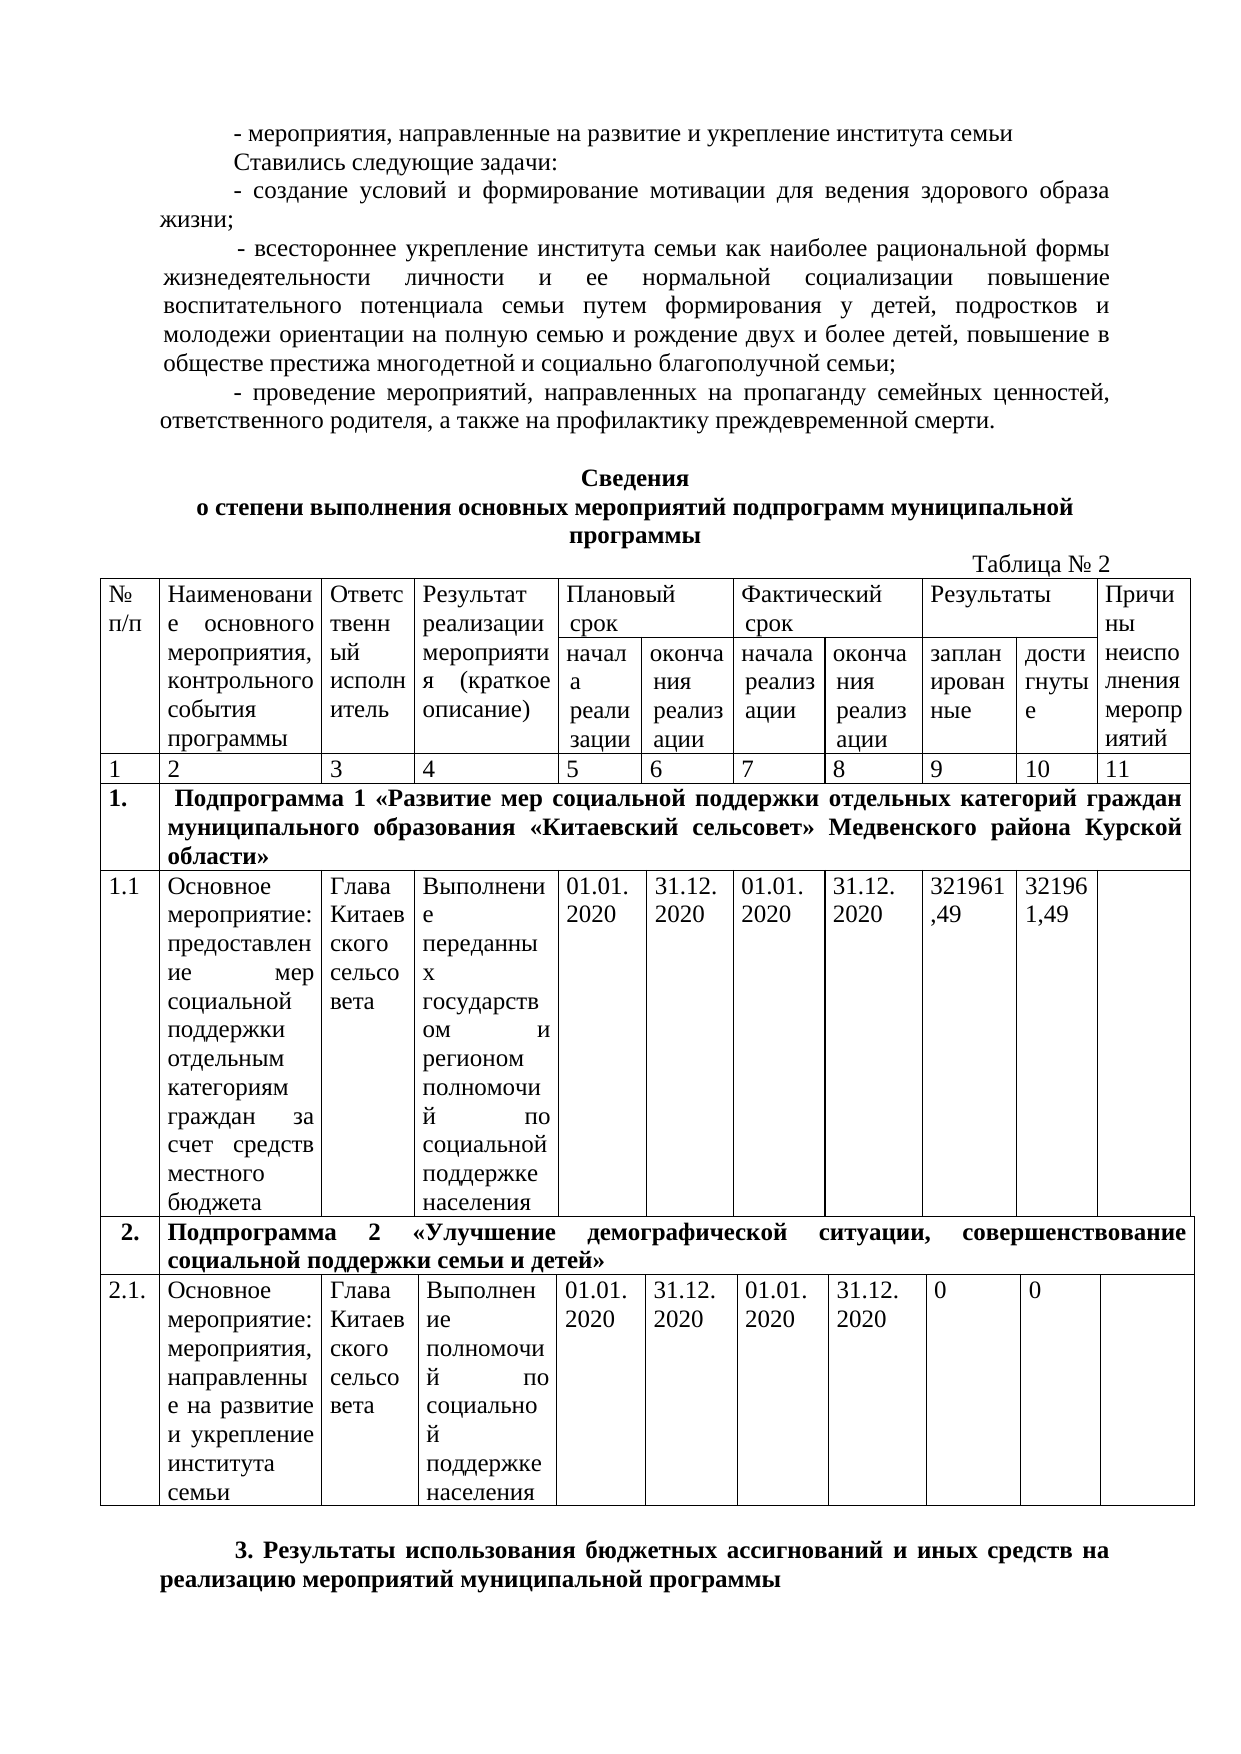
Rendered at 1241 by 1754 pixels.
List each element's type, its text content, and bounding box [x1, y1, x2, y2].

table_header Фактический срок [734, 579, 922, 637]
text - мероприятия, направленные на развитие и укрепление института семьи [159, 118, 1110, 147]
table_cell 31.12. 2020 [647, 871, 733, 1216]
table_cell 8 [826, 754, 922, 782]
table_cell 31.12. 2020 [829, 1275, 926, 1505]
table_cell 31.12. 2020 [646, 1275, 737, 1505]
table_header Наименование основного мероприятия, контрольного события программы [160, 579, 321, 753]
table_cell 01.01. 2020 [734, 871, 824, 1216]
table_cell окончания реализации [826, 638, 922, 753]
text Ставились следующие задачи: [159, 147, 1110, 176]
table_cell Глава Китаевского сельсовета [322, 871, 414, 1216]
table_cell 321961,49 [1017, 871, 1097, 1216]
table_cell 9 [923, 754, 1016, 782]
table_cell начала реализации [559, 638, 641, 753]
text - всестороннее укрепление института семьи как наиболее рациональной формы жизнедеятельности личности и ее нормальной социализации повышение воспитательного потенциала семьи путем формирования у детей, подростков и молодежи ориентации на полную семью и рождение двух и более детей, повышение в обществе престижа многодетной и социально благополучной семьи; [163, 233, 1110, 377]
table_cell [1101, 1275, 1194, 1505]
table_cell Глава Китаевского сельсовета [322, 1275, 418, 1505]
table_cell 3 [322, 754, 414, 782]
text Таблица № 2 [159, 549, 1110, 578]
text 3. Результаты использования бюджетных ассигнований и иных средств на реализацию мероприятий муниципальной программы [159, 1535, 1110, 1593]
table_cell окончания реализации [642, 638, 733, 753]
table_cell 7 [734, 754, 824, 782]
table_header Результат реализации мероприятия (краткое описание) [415, 579, 558, 753]
table_header № п/п [101, 579, 159, 753]
table_cell Выполнение полномочий по социальной поддержке населения [419, 1275, 556, 1505]
text Сведения [159, 463, 1110, 492]
table_cell 01.01. 2020 [557, 1275, 645, 1505]
table_cell 2 [160, 754, 321, 782]
text о степени выполнения основных мероприятий подпрограмм муниципальной программы [159, 492, 1110, 549]
table_header Результаты [923, 579, 1097, 637]
table_cell достигнутые [1017, 638, 1097, 753]
table_cell Подпрограмма 1 «Развитие мер социальной поддержки отдельных категорий граждан муниципального образования «Китаевский сельсовет» Медвенского района Курской области» [160, 784, 1190, 870]
table_header Плановый срок [559, 579, 733, 637]
table_cell 4 [415, 754, 558, 782]
text - создание условий и формирование мотивации для ведения здорового образа жизни; [159, 176, 1110, 233]
table_cell 2.1. [101, 1275, 159, 1505]
table_cell 6 [642, 754, 733, 782]
table_cell Основное мероприятие: мероприятия, направленные на развитие и укрепление института семьи [160, 1275, 321, 1505]
table_cell 10 [1017, 754, 1097, 782]
table_cell 31.12. 2020 [826, 871, 922, 1216]
table_cell Основное мероприятие: предоставление мер социальной поддержки отдельным категориям граждан за счет средств местного бюджета [160, 871, 321, 1216]
table_cell 0 [927, 1275, 1020, 1505]
table_cell Выполнение переданных государством и регионом полномочий по социальной поддержке населения [415, 871, 558, 1216]
table_cell 01.01. 2020 [559, 871, 646, 1216]
table_cell начала реализации [734, 638, 824, 753]
table_cell 1 [101, 754, 159, 782]
text - проведение мероприятий, направленных на пропаганду семейных ценностей, ответственного родителя, а также на профилактику преждевременной смерти. [159, 377, 1110, 434]
table_cell 1.1 [101, 871, 159, 1216]
table_cell запланированные [923, 638, 1016, 753]
table_cell [1098, 871, 1190, 1216]
table_header Причины неисполнения мероприятий [1098, 579, 1190, 753]
table_cell 321961,49 [923, 871, 1016, 1216]
table_cell 1. [101, 784, 159, 870]
table_cell 11 [1098, 754, 1190, 782]
table_cell Подпрограмма 2 «Улучшение демографической ситуации, совершенствование социальной поддержки семьи и детей» [160, 1217, 1194, 1274]
table_header Ответственный исполнитель [322, 579, 414, 753]
table_cell 2. [101, 1217, 159, 1274]
table_cell 5 [559, 754, 641, 782]
table_cell 01.01. 2020 [738, 1275, 828, 1505]
table_cell 0 [1021, 1275, 1100, 1505]
